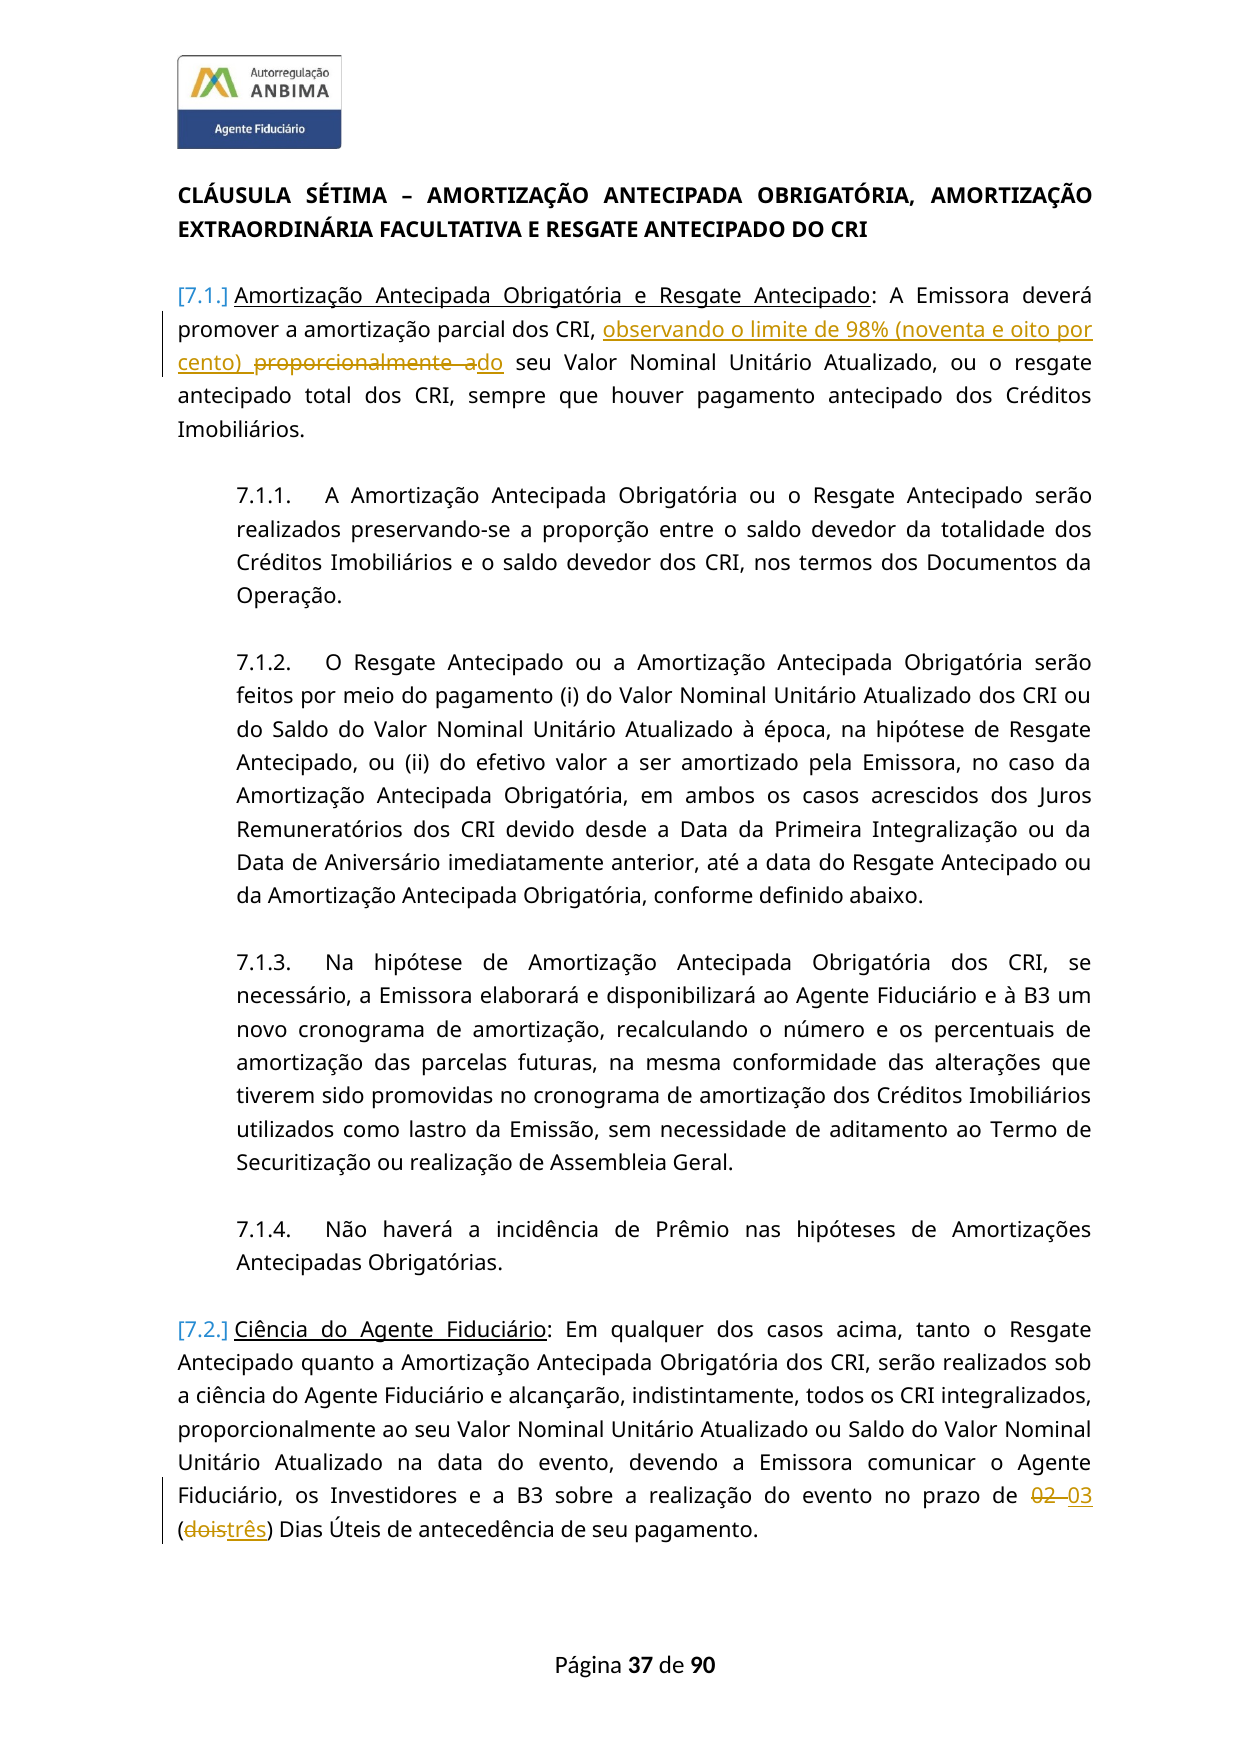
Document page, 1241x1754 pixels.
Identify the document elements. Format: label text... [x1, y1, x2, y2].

text 7.1.1. A Amortização Antecipada Obrigatória ou o Resgate Antecipado serão realizados preservando-se a proporção entre o saldo devedor da totalidade dos Créditos Imobiliários e o saldo devedor dos CRI, nos termos dos Documentos da Operação. [236, 477, 1093, 611]
list O Resgate Antecipado ou a Amortização Antecipada Obrigatória serão feitos por meio do pagamento (i) do Valor Nominal Unitário Atualizado dos CRI ou do Saldo do Valor Nominal Unitário Atualizado à época, na hipótese de Resgate Antecipado, ou (ii) do efetivo valor a ser amortizado pela Emissora, no caso da Amortização Antecipada Obrigatória, em ambos os casos acrescidos dos Juros Remuneratórios dos CRI devido desde a Data da Primeira Integralização ou da Data de Aniversário imediatamente anterior, até a data do Resgate Antecipado ou da Amortização Antecipada Obrigatória, conforme definido abaixo. [236, 644, 1092, 911]
subtitle CLÁUSULA SÉTIMA – AMORTIZAÇÃO ANTECIPADA OBRIGATÓRIA, AMORTIZAÇÃO EXTRAORDINÁRIA FACULTATIVA E RESGATE ANTECIPADO DO CRI [177, 177, 1092, 244]
picture [177, 55, 342, 149]
list Amortização Antecipada Obrigatória e Resgate Antecipado: A Emissora deverá promover a amortização parcial dos CRI, seu Valor Nominal Unitário Atualizado, ou o resgate antecipado total dos CRI, sempre que houver pagamento antecipado dos Créditos Imobiliários. [177, 277, 1093, 444]
list Na hipótese de Amortização Antecipada Obrigatória dos CRI, se necessário, a Emissora elaborará e disponibilizará ao Agente Fiduciário e à B3 um novo cronograma de amortização, recalculando o número e os percentuais de amortização das parcelas futuras, na mesma conformidade das alterações que tiverem sido promovidas no cronograma de amortização dos Créditos Imobiliários utilizados como lastro da Emissão, sem necessidade de aditamento ao Termo de Securitização ou realização de Assembleia Geral. [236, 944, 1092, 1177]
list Não haverá a incidência de Prêmio nas hipóteses de Amortizações Antecipadas Obrigatórias. [236, 1211, 1092, 1277]
list Ciência do Agente Fiduciário: Em qualquer dos casos acima, tanto o Resgate Antecipado quanto a Amortização Antecipada Obrigatória dos CRI, serão realizados sob a ciência do Agente Fiduciário e alcançarão, indistintamente, todos os CRI integralizados, proporcionalmente ao seu Valor Nominal Unitário Atualizado ou Saldo do Valor Nominal Unitário Atualizado na data do evento, devendo a Emissora comunicar o Agente Fiduciário, os Investidores e a B3 sobre a realização do evento no prazo de () Dias Úteis de antecedência de seu pagamento. [177, 1311, 1092, 1544]
